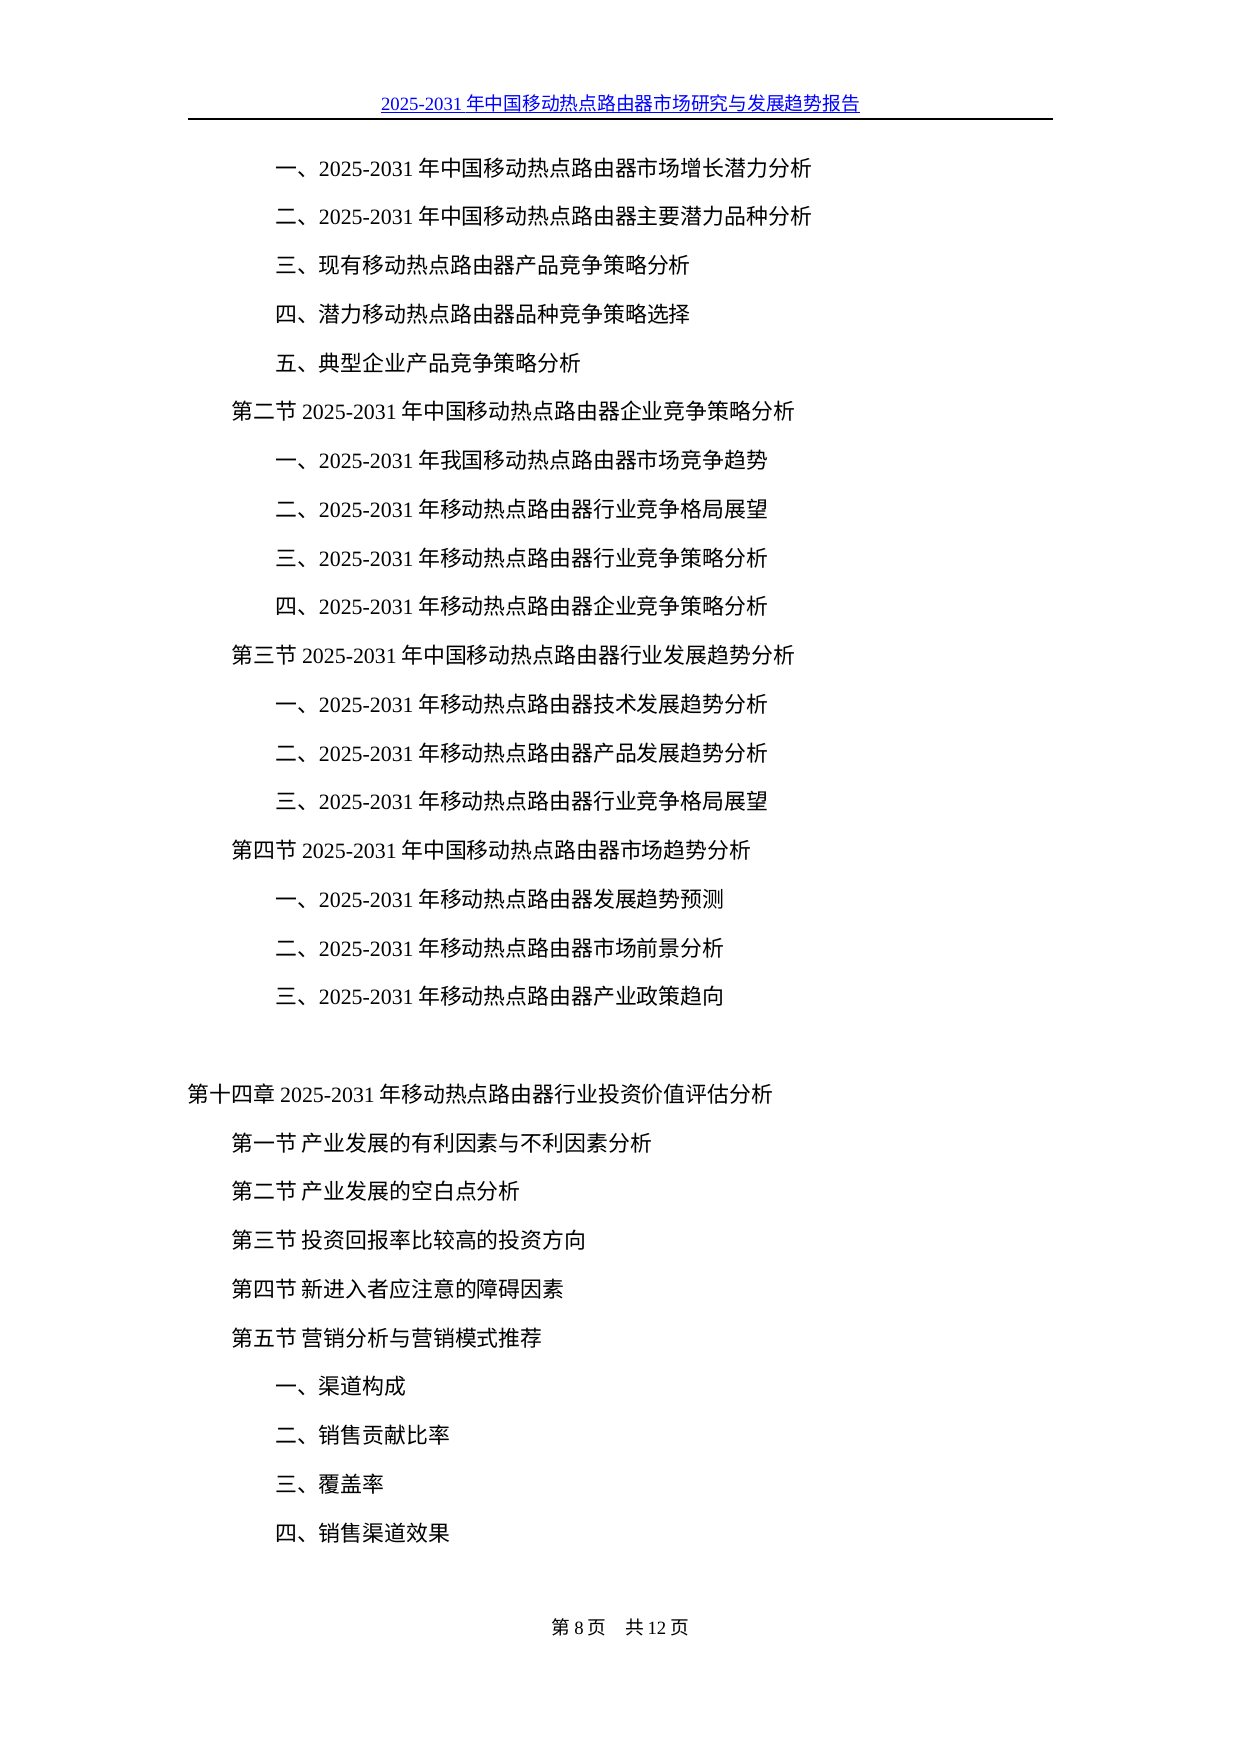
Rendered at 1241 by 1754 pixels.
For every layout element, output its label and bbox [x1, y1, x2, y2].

text [187, 150, 1053, 1548]
